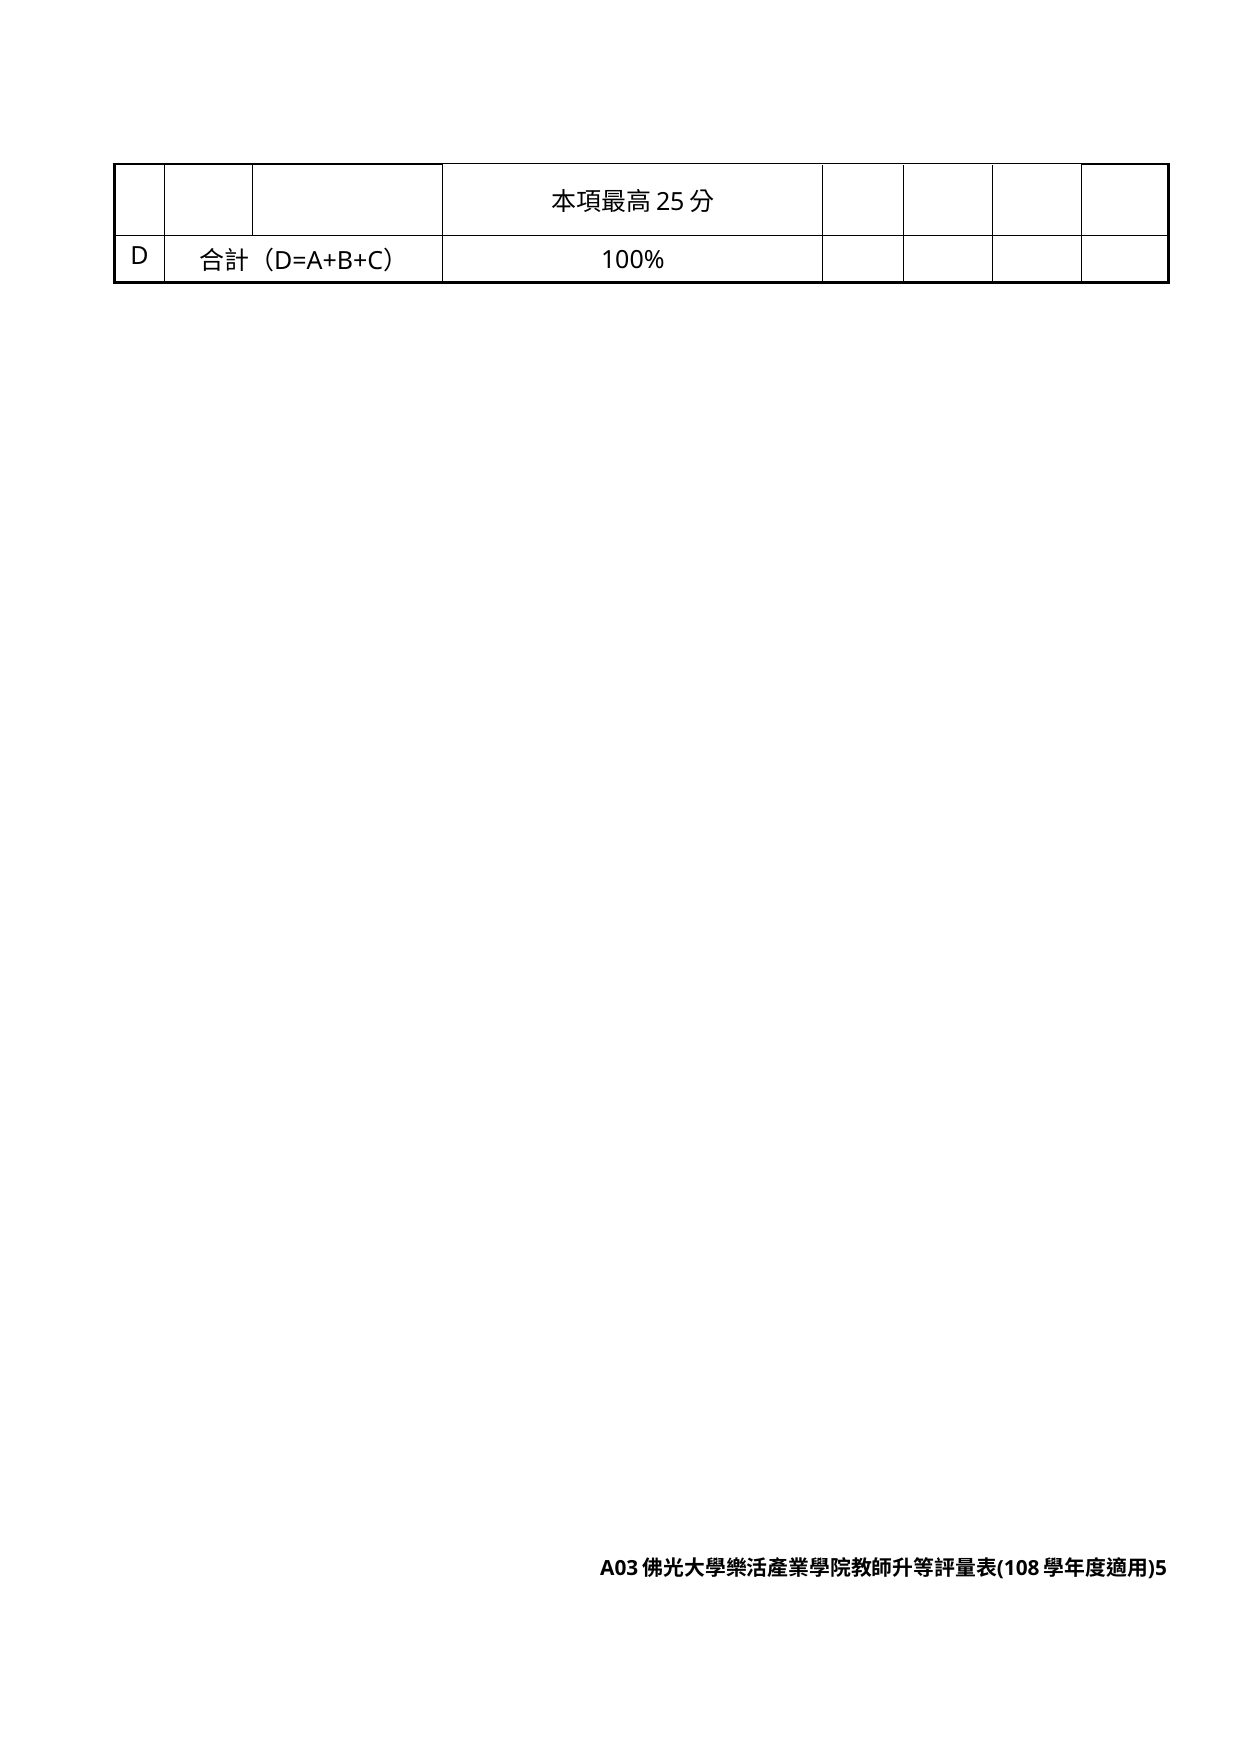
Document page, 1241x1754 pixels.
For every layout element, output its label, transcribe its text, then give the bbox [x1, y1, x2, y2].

table_cell D [116, 236, 164, 281]
table_cell [993, 236, 1081, 281]
table_cell [1082, 165, 1167, 234]
table_cell [823, 164, 903, 234]
table_cell [904, 236, 992, 281]
table_cell [823, 236, 903, 281]
table_cell [1082, 236, 1167, 281]
table_cell [993, 164, 1081, 234]
table_cell 本項最高25分 [443, 164, 823, 234]
table_cell [903, 164, 993, 234]
table_cell 合計（D=A+B+C） [165, 236, 442, 281]
table_cell 100% [443, 236, 822, 281]
